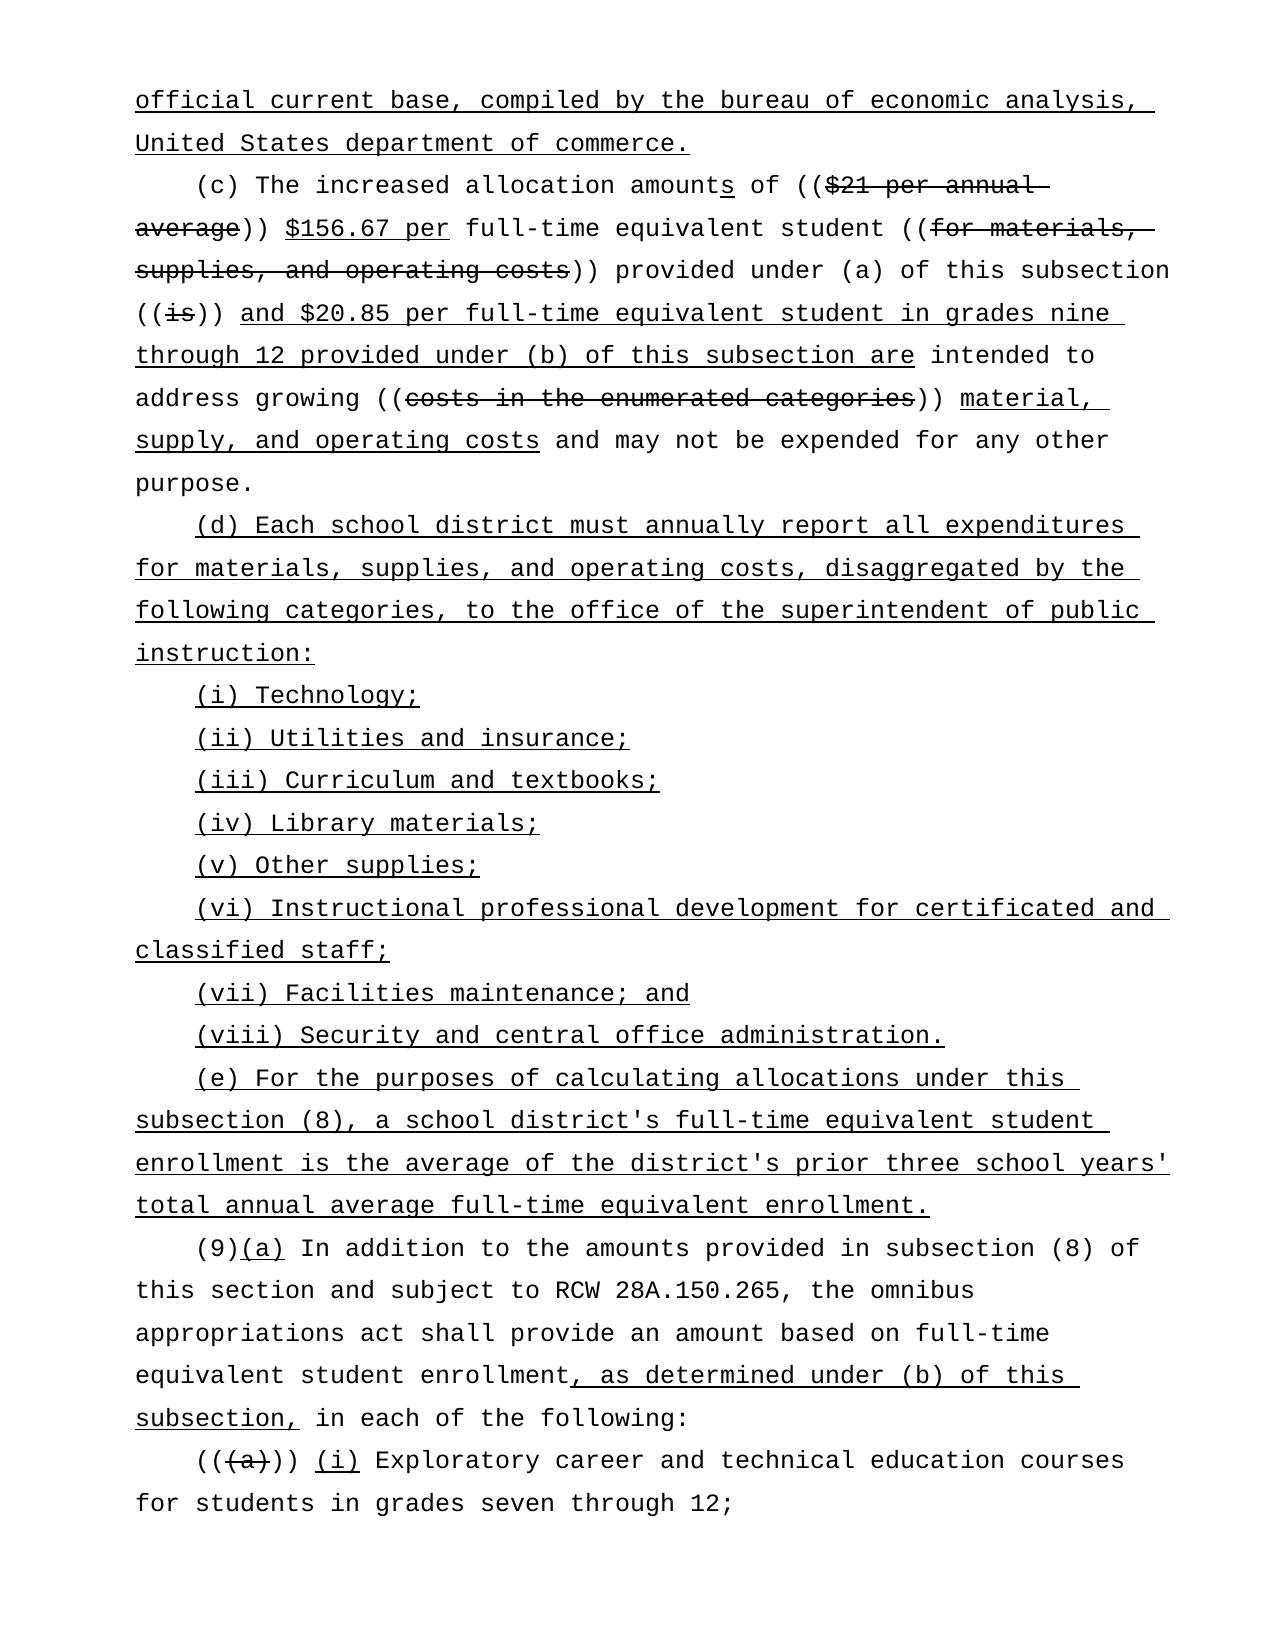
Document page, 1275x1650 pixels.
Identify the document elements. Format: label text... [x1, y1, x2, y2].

text (vi) Instructional professional development for certificated and classified staff; [135, 882, 1170, 967]
text (v) Other supplies; [135, 840, 1170, 882]
text (e) For the purposes of calculating allocations under this subsection (8), a school district's full-time equivalent student enrollment is the average of the district's prior three school years' total annual average full-time equivalent enrollment. [135, 1175, 1170, 1222]
text (c) The increased allocation amounts of (($21 per annual average)) $156.67 per full-time equivalent student ((for materials, supplies, and operating costs)) provided under (a) of this subsection ((is)) and $20.85 per full-time equivalent student in grades nine through 12 provided under (b) of this subsection are intended to address growing ((costs in the enumerated categories)) material, supply, and operating costs and may not be expended for any other purpose. [135, 160, 1170, 500]
text (((a))) (i) Exploratory career and technical education courses for students in grades seven through 12; [135, 1435, 1170, 1520]
text (viii) Security and central office administration. [135, 1010, 1170, 1052]
text (vii) Facilities maintenance; and [135, 967, 1170, 1010]
text (e) For the purposes of calculating allocations under this subsection (8), a school district's full-time equivalent student enrollment is the average of the district's prior three school years' total annual average full-time equivalent enrollment. [135, 1052, 1170, 1174]
text (9)(a) In addition to the amounts provided in subsection (8) of this section and subject to RCW 28A.150.265, the omnibus appropriations act shall provide an amount based on full-time equivalent student enrollment, as determined under (b) of this subsection, in each of the following: [135, 1222, 1170, 1435]
text (d) Each school district must annually report all expenditures for materials, supplies, and operating costs, disaggregated by the following categories, to the office of the superintendent of public instruction: [135, 500, 1170, 670]
text (iv) Library materials; [135, 797, 1170, 840]
text (iii) Curriculum and textbooks; [135, 755, 1170, 797]
text (i) Technology; [135, 670, 1170, 712]
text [135, 75, 1170, 160]
text (ii) Utilities and insurance; [135, 712, 1170, 755]
